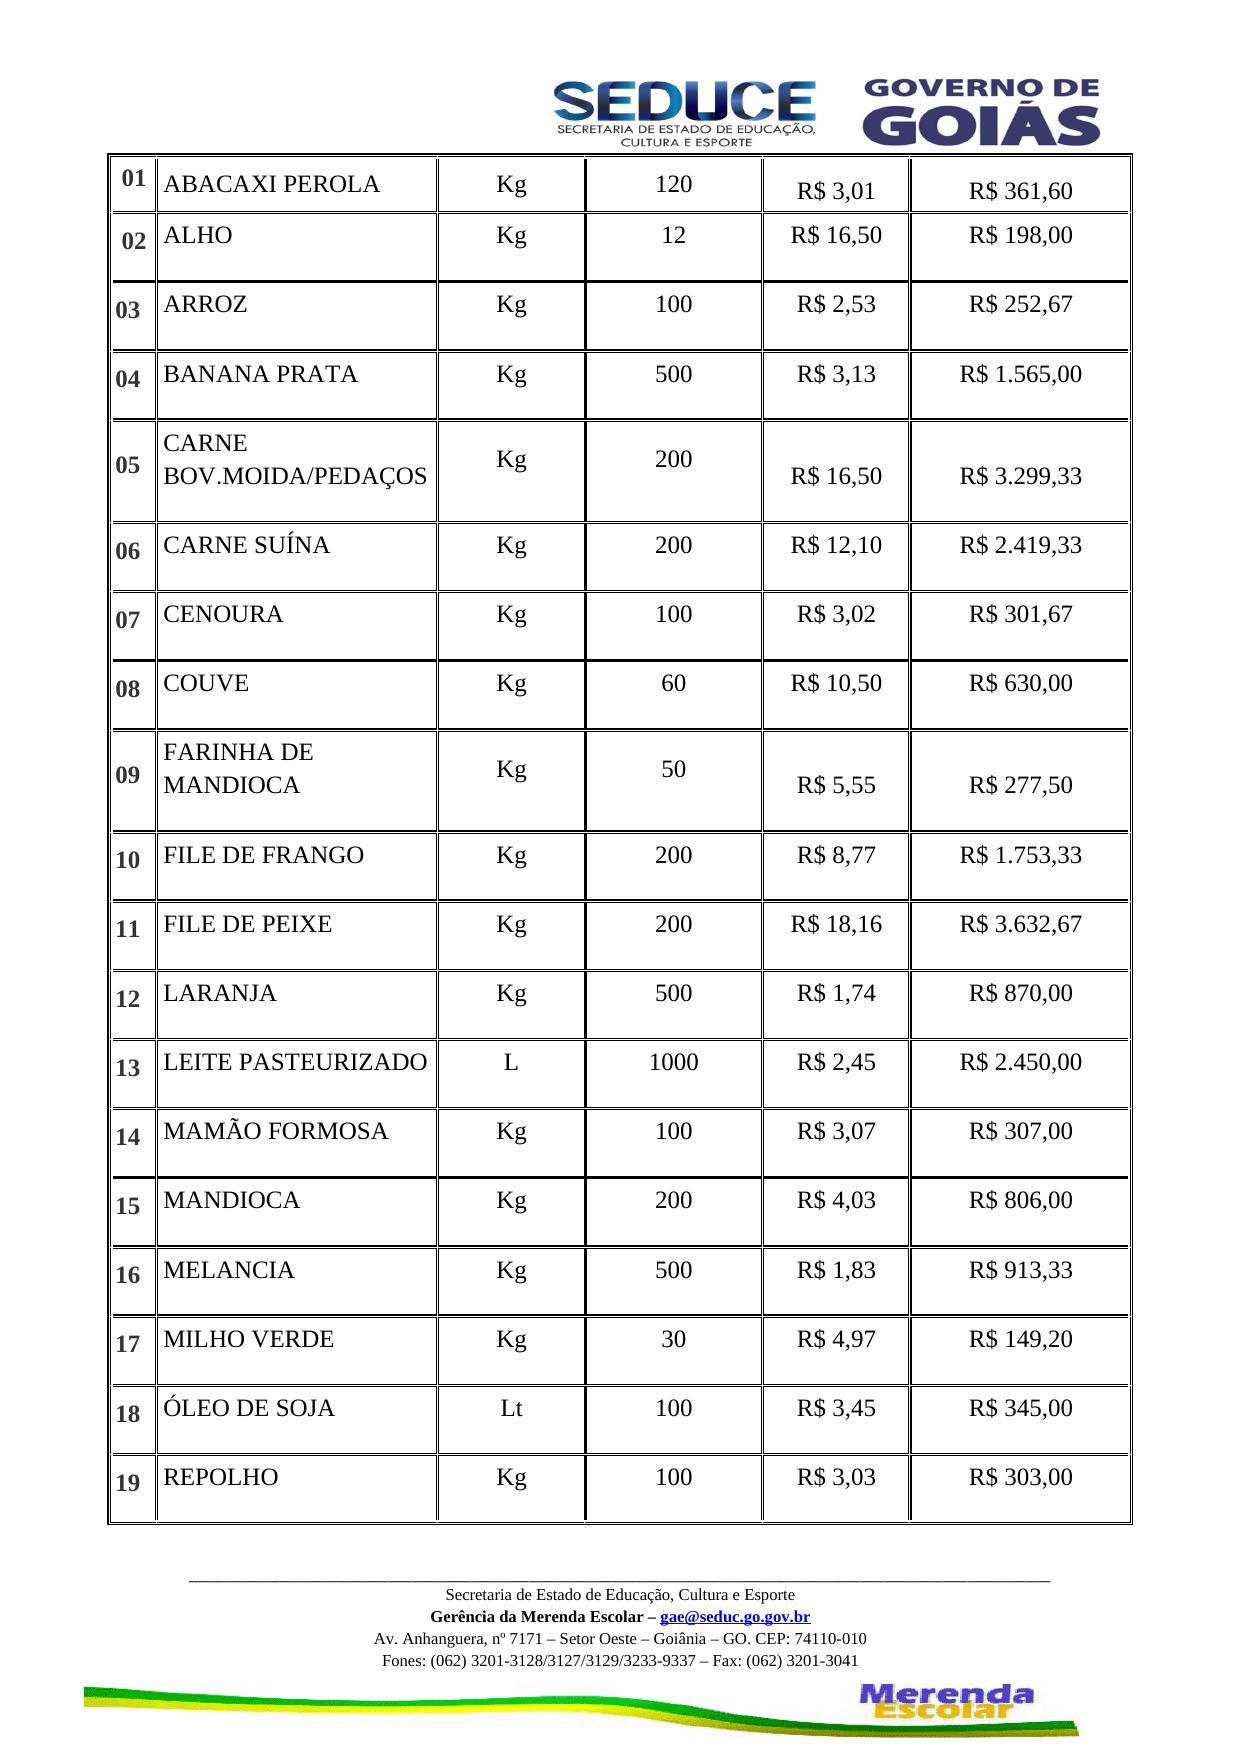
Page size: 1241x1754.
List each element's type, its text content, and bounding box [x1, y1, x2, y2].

table_cell R$ 301,67 [910, 590, 1131, 659]
table_cell 12 [111, 969, 155, 1038]
table_cell 17 [111, 1314, 155, 1383]
table_cell R$ 1.753,33 [912, 830, 1130, 899]
table_cell R$ 18,16 [764, 903, 908, 968]
table_cell R$ 3,45 [764, 1387, 908, 1453]
table_cell R$ 870,00 [912, 969, 1130, 1038]
table_cell 50 [587, 732, 761, 830]
table_cell LEITE PASTEURIZADO [158, 1041, 436, 1107]
table_cell Kg [439, 1110, 584, 1176]
table_cell 11 [111, 899, 155, 968]
table_cell R$ 806,00 [912, 1176, 1130, 1245]
table_cell R$ 3,03 [763, 1453, 910, 1522]
table_cell 100 [587, 593, 761, 659]
table_cell COUVE [158, 662, 436, 728]
table_cell R$ 2.450,00 [910, 1038, 1131, 1107]
table_cell R$ 12,10 [764, 524, 908, 590]
table_cell FILE DE PEIXE [158, 903, 436, 968]
table_cell Kg [438, 155, 585, 211]
table_cell Kg [439, 1318, 584, 1383]
table_cell R$ 345,00 [912, 1384, 1130, 1453]
table_cell 18 [111, 1384, 155, 1453]
table_cell R$ 3,07 [764, 1110, 908, 1176]
table_cell 12 [587, 214, 761, 280]
table_cell R$ 913,33 [912, 1245, 1130, 1314]
table_cell R$ 1,74 [764, 972, 908, 1038]
table_cell R$ 1.565,00 [912, 349, 1130, 418]
table_cell 06 [109, 521, 157, 590]
table_cell R$ 2,45 [764, 1041, 908, 1107]
table_cell R$ 3,01 [763, 155, 910, 211]
table_cell Kg [439, 214, 584, 280]
table_cell 04 [111, 349, 155, 418]
table_cell REPOLHO [157, 1456, 438, 1522]
table_cell R$ 630,00 [912, 659, 1130, 728]
table_cell 60 [587, 662, 761, 728]
table_cell ABACAXI PEROLA [157, 157, 438, 211]
table_cell Kg [439, 353, 584, 418]
table_cell 200 [587, 834, 761, 899]
table_cell 200 [587, 1179, 761, 1245]
table_cell ALHO [158, 214, 436, 280]
table_cell CENOURA [158, 593, 436, 659]
table_cell 07 [109, 590, 157, 659]
table_cell 02 [109, 211, 157, 280]
table_cell MAMÃO FORMOSA [158, 1110, 436, 1176]
table_cell Kg [439, 662, 584, 728]
table_cell Lt [439, 1387, 584, 1453]
table_cell R$ 3.299,33 [912, 418, 1130, 521]
table_cell 01 [111, 157, 157, 211]
table_cell Kg [439, 593, 584, 659]
table_cell MANDIOCA [158, 1179, 436, 1245]
table_cell Kg [439, 834, 584, 899]
table_cell R$ 3,02 [764, 593, 908, 659]
table_cell Kg [439, 972, 584, 1038]
table_cell R$ 5,55 [764, 732, 908, 830]
table_cell Kg [439, 903, 584, 968]
table_cell R$ 2.419,33 [910, 521, 1131, 590]
table_cell BANANA PRATA [158, 353, 436, 418]
table_cell R$ 16,50 [764, 422, 908, 521]
table_cell MILHO VERDE [158, 1318, 436, 1383]
table_cell 19 [109, 1453, 157, 1522]
table_cell R$ 3,13 [764, 353, 908, 418]
table_cell R$ 149,20 [912, 1314, 1130, 1383]
table_cell 1000 [587, 1041, 761, 1107]
table_cell 200 [587, 422, 761, 521]
table_cell R$ 277,50 [912, 728, 1130, 830]
table_cell R$ 4,97 [764, 1318, 908, 1383]
table_cell MELANCIA [158, 1249, 436, 1314]
table_cell R$ 2,53 [764, 283, 908, 349]
table_cell 08 [111, 659, 155, 728]
table_cell R$ 3.632,67 [912, 899, 1130, 968]
table_cell R$ 361,60 [910, 157, 1130, 211]
table_cell LARANJA [158, 972, 436, 1038]
table_cell Kg [439, 422, 584, 521]
table_cell ARROZ [158, 283, 436, 349]
table_cell 16 [111, 1245, 155, 1314]
table_cell R$ 198,00 [910, 211, 1131, 280]
table_cell 14 [109, 1107, 157, 1176]
table_cell Kg [439, 1179, 584, 1245]
table_cell 500 [587, 353, 761, 418]
table_cell R$ 252,67 [912, 280, 1130, 349]
table_cell 10 [111, 830, 155, 899]
table_cell FARINHA DE MANDIOCA [158, 732, 436, 830]
table_cell ÓLEO DE SOJA [158, 1387, 436, 1453]
table_cell 100 [587, 1110, 761, 1176]
table_cell CARNE SUÍNA [158, 524, 436, 590]
table_cell 200 [587, 903, 761, 968]
table_cell Kg [439, 283, 584, 349]
table_cell 120 [585, 157, 762, 211]
table_cell R$ 10,50 [764, 662, 908, 728]
table_cell 09 [111, 728, 155, 830]
table_cell Kg [439, 732, 584, 830]
table_cell R$ 8,77 [764, 834, 908, 899]
table_cell Kg [439, 524, 584, 590]
table_cell R$ 4,03 [764, 1179, 908, 1245]
table_cell 500 [587, 1249, 761, 1314]
table_cell Kg [439, 1249, 584, 1314]
table_cell R$ 16,50 [764, 214, 908, 280]
table_cell 03 [111, 280, 155, 349]
table_cell R$ 1,83 [764, 1249, 908, 1314]
table_cell 15 [111, 1176, 155, 1245]
table_cell 500 [587, 972, 761, 1038]
table_cell L [439, 1041, 584, 1107]
table_cell 200 [587, 524, 761, 590]
table_cell FILE DE FRANGO [158, 834, 436, 899]
table_cell 13 [109, 1038, 157, 1107]
table_cell 05 [111, 418, 155, 521]
table_cell 100 [587, 283, 761, 349]
picture [553, 73, 1108, 153]
table_cell R$ 303,00 [910, 1453, 1131, 1522]
table_cell 100 [585, 1456, 762, 1522]
table_cell R$ 307,00 [910, 1107, 1131, 1176]
table_cell 100 [587, 1387, 761, 1453]
table_cell Kg [438, 1456, 585, 1522]
table_cell CARNE BOV.MOIDA/PEDAÇOS [158, 422, 436, 521]
table_cell 30 [587, 1318, 761, 1383]
